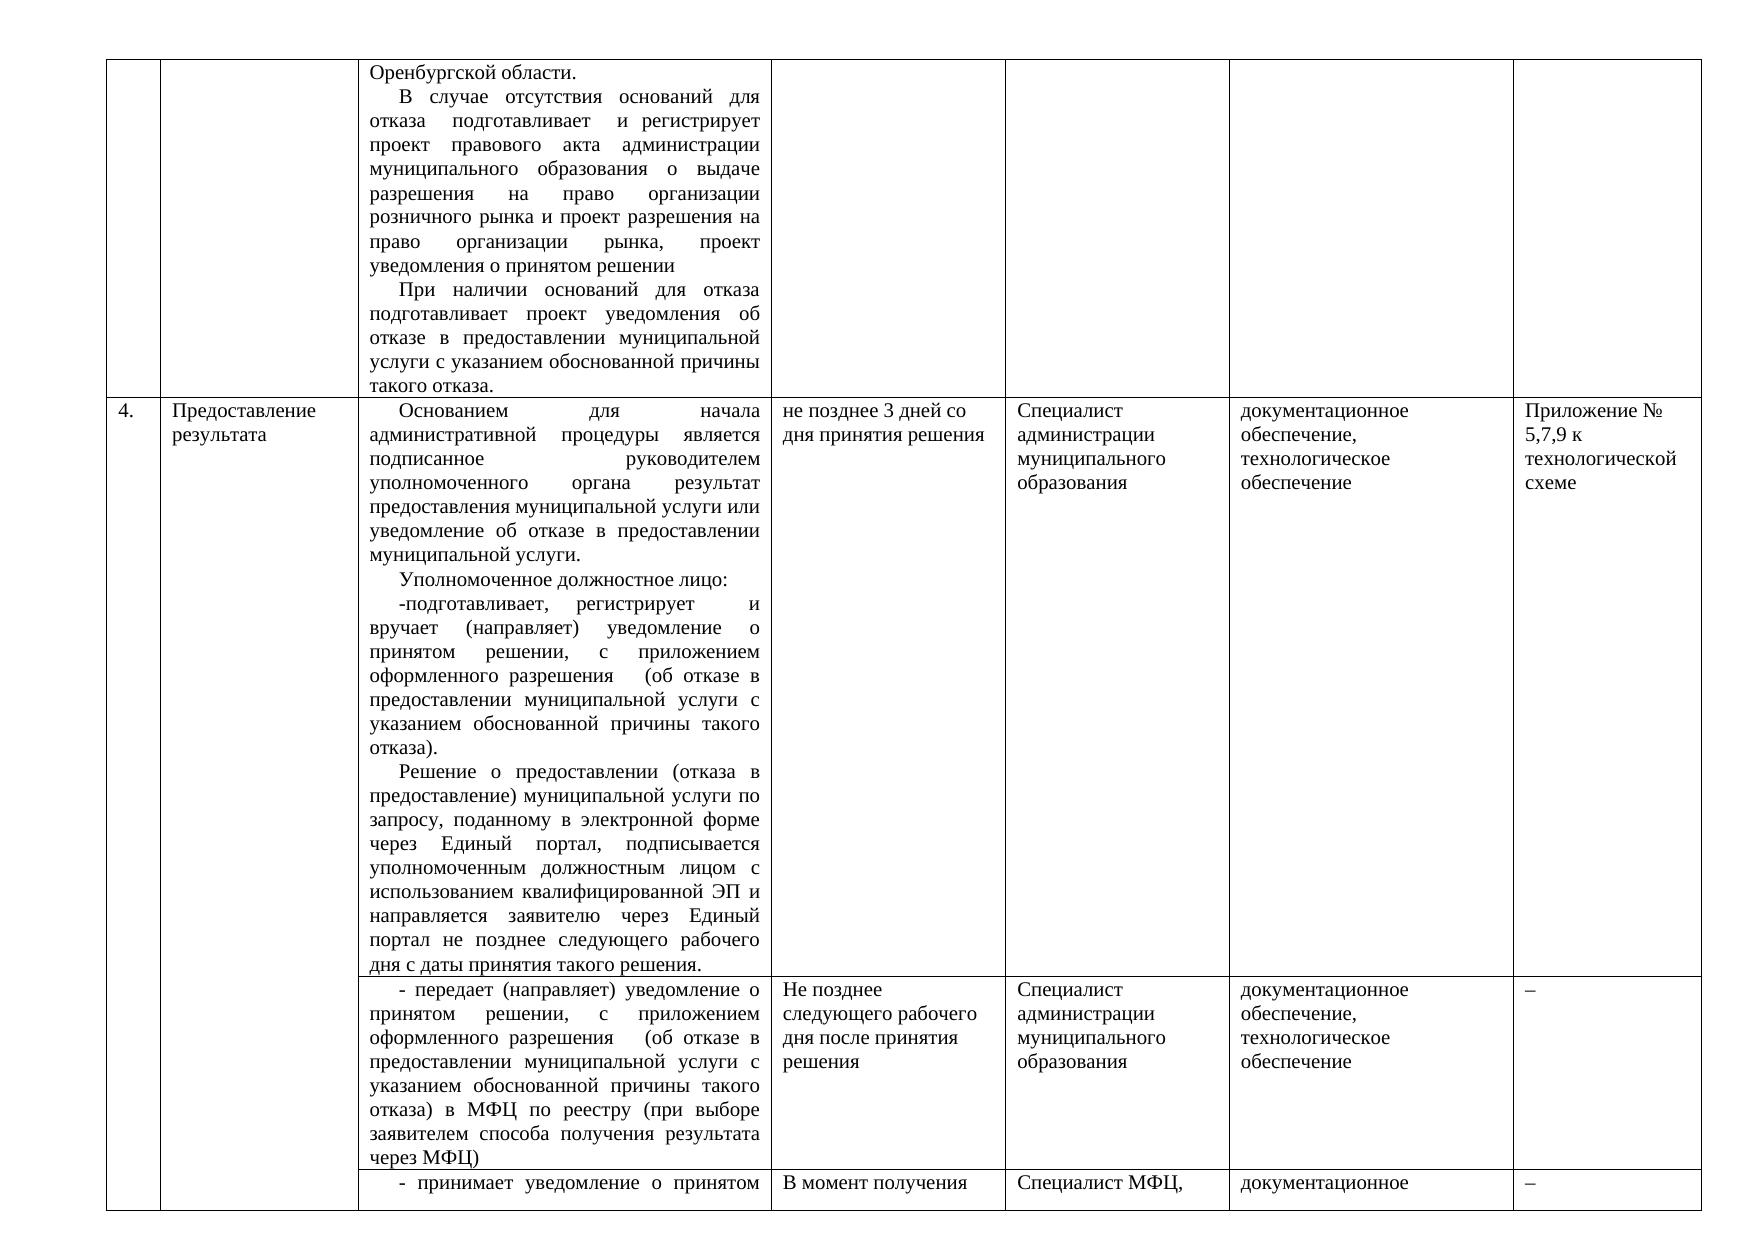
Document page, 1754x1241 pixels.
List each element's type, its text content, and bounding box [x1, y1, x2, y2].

table_cell 3. [107, 60, 160, 397]
table_cell Предоставление результата [161, 398, 358, 1209]
table_cell документационное обеспечение, технологическое обеспечение [1230, 398, 1513, 976]
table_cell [359, 1170, 771, 1209]
table_cell - передает (направляет) уведомление о принятом решении, с приложением оформленного разрешения (об отказе в предоставлении муниципальной услуги с указанием обоснованной причины такого отказа) в МФЦ по реестру (при выборе заявителем способа получения результата через МФЦ) [359, 977, 771, 1169]
table_cell – [1514, 1170, 1701, 1209]
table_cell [1230, 977, 1513, 1169]
table_cell Специалист администрации муниципального образования [1006, 977, 1229, 1169]
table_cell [1230, 1170, 1513, 1209]
table_cell Не позднее следующего рабочего дня после принятия решения [772, 977, 1005, 1169]
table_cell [1230, 60, 1513, 397]
table_cell Специалист администрации муниципального образования [1006, 398, 1229, 976]
table_cell не позднее 3 дней со дня принятия решения [772, 398, 1005, 976]
table_cell 4. [107, 398, 160, 1209]
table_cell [1006, 60, 1229, 397]
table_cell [161, 60, 358, 397]
table_cell Приложение № 5,7,9 к технологической схеме [1514, 398, 1701, 976]
table_cell [1514, 60, 1701, 397]
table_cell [359, 60, 771, 397]
table_cell – [1514, 977, 1701, 1169]
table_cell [1006, 1170, 1229, 1209]
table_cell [772, 60, 1005, 397]
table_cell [772, 1170, 1005, 1209]
table_cell Основанием для начала административной процедуры является подписанное руководителем уполномоченного органа результат предоставления муниципальной услуги или уведомление об отказе в предоставлении муниципальной услуги. Уполномоченное должностное лицо: -подготавливает, регистрирует и вручает (направляет) уведомление о принятом решении, с приложением оформленного разрешения (об отказе в предоставлении муниципальной услуги с указанием обоснованной причины такого отказа). Решение о предоставлении (отказа в предоставление) муниципальной услуги по запросу, поданному в электронной форме через Единый портал, подписывается уполномоченным должностным лицом с использованием квалифицированной ЭП и направляется заявителю через Единый портал не позднее следующего рабочего дня с даты принятия такого решения. [359, 398, 771, 976]
